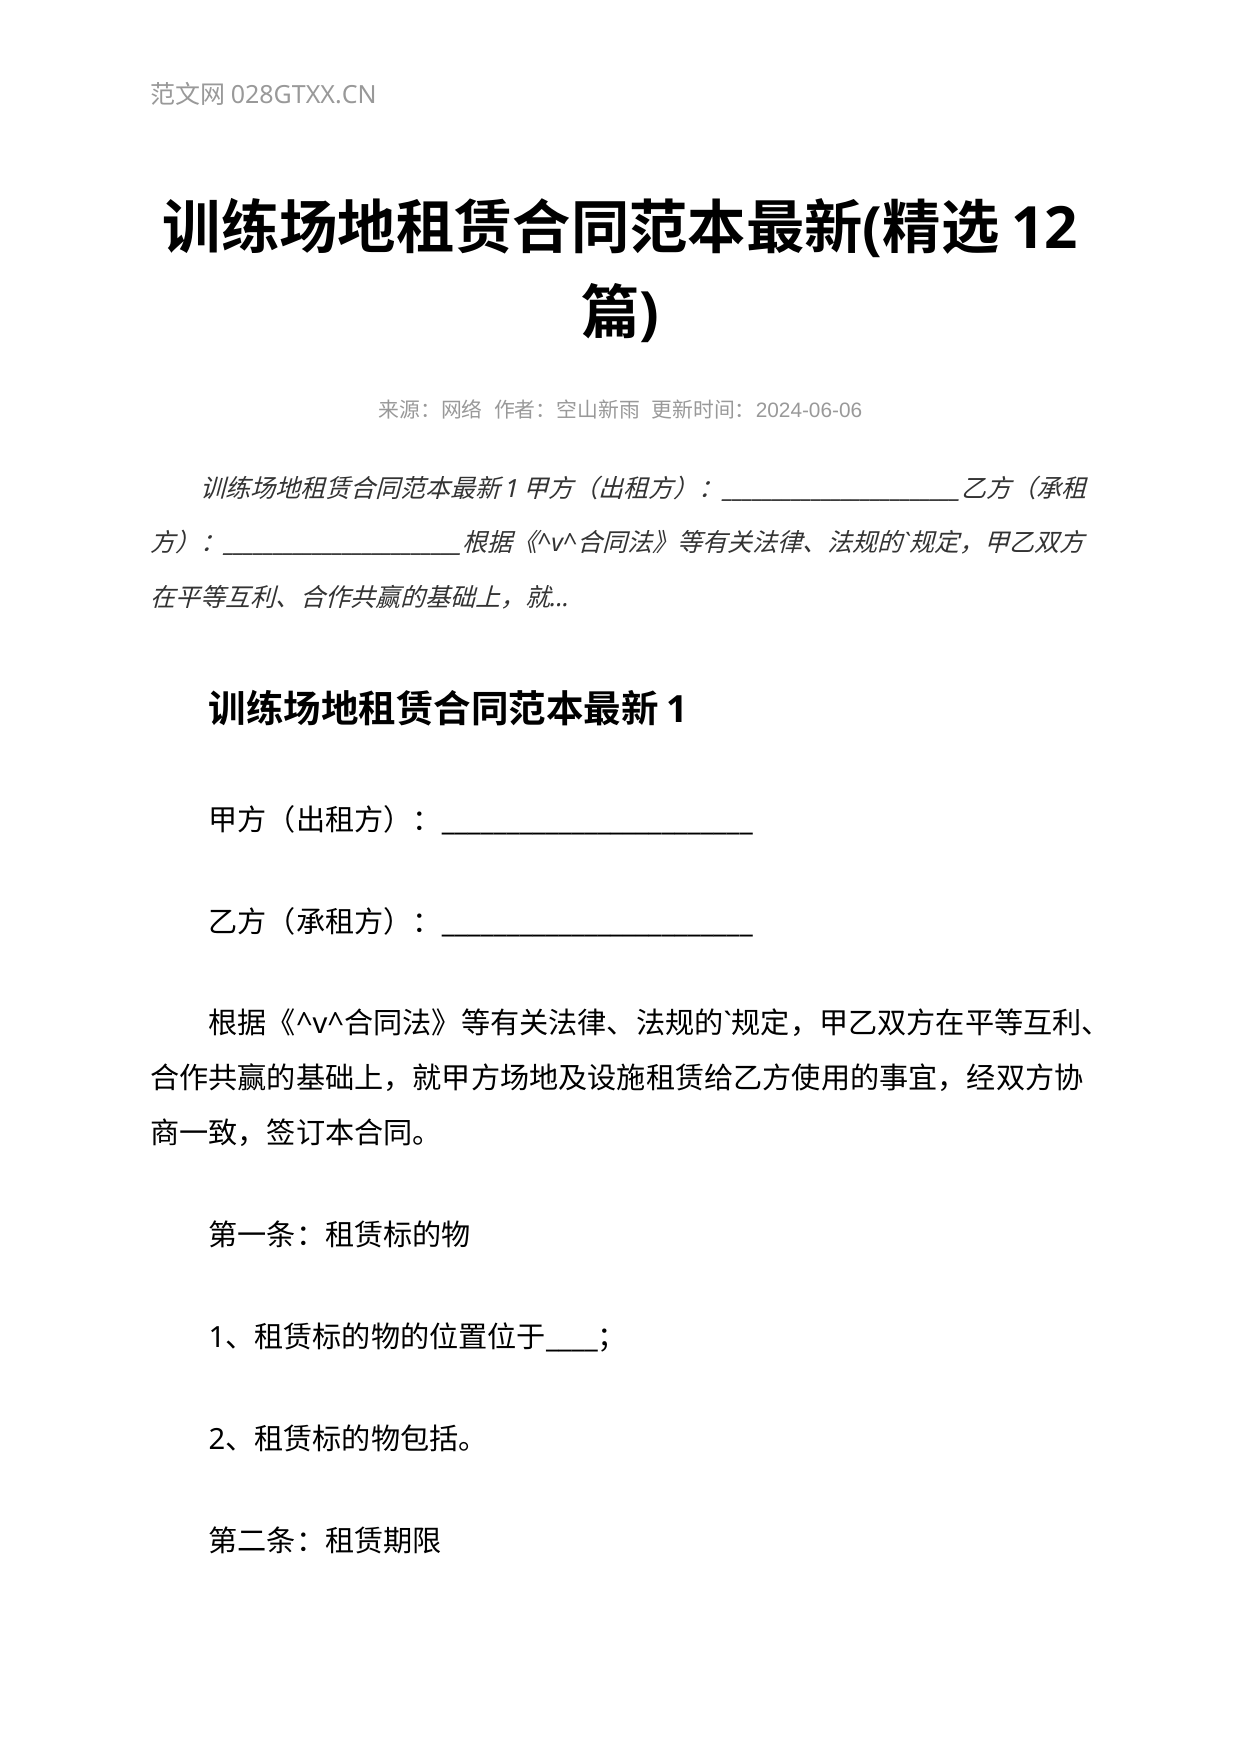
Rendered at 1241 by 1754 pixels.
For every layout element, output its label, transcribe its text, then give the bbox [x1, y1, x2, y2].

text 1、租赁标的物的位置位于____； [150, 1313, 1090, 1356]
text 第二条：租赁期限 [150, 1517, 1090, 1560]
text 第一条：租赁标的物 [150, 1212, 1090, 1254]
text 训练场地租赁合同范本最新1 [150, 678, 1090, 733]
text 甲方（出租方）：________________________ [150, 796, 1090, 838]
text 来源：网络 作者：空山新雨 更新时间：2024-06-06 [150, 398, 1090, 422]
subtitle 训练场地租赁合同范本最新(精选12篇) [150, 181, 1090, 351]
text 根据《^v^合同法》等有关法律、法规的`规定，甲乙双方在平等互利、合作共赢的基础上，就甲方场地及设施租赁给乙方使用的事宜，经双方协商一致，签订本合同。 [150, 1000, 1090, 1152]
text 乙方（承租方）：________________________ [150, 898, 1090, 941]
text 训练场地租赁合同范本最新1甲方（出租方）：________________________乙方（承租方）：________________________根据《^v^合同法》等有关法律、法规的`规定，甲乙双方在平等互利、合作共赢的基础上，就... [150, 468, 1090, 613]
text 2、租赁标的物包括。 [150, 1416, 1090, 1458]
